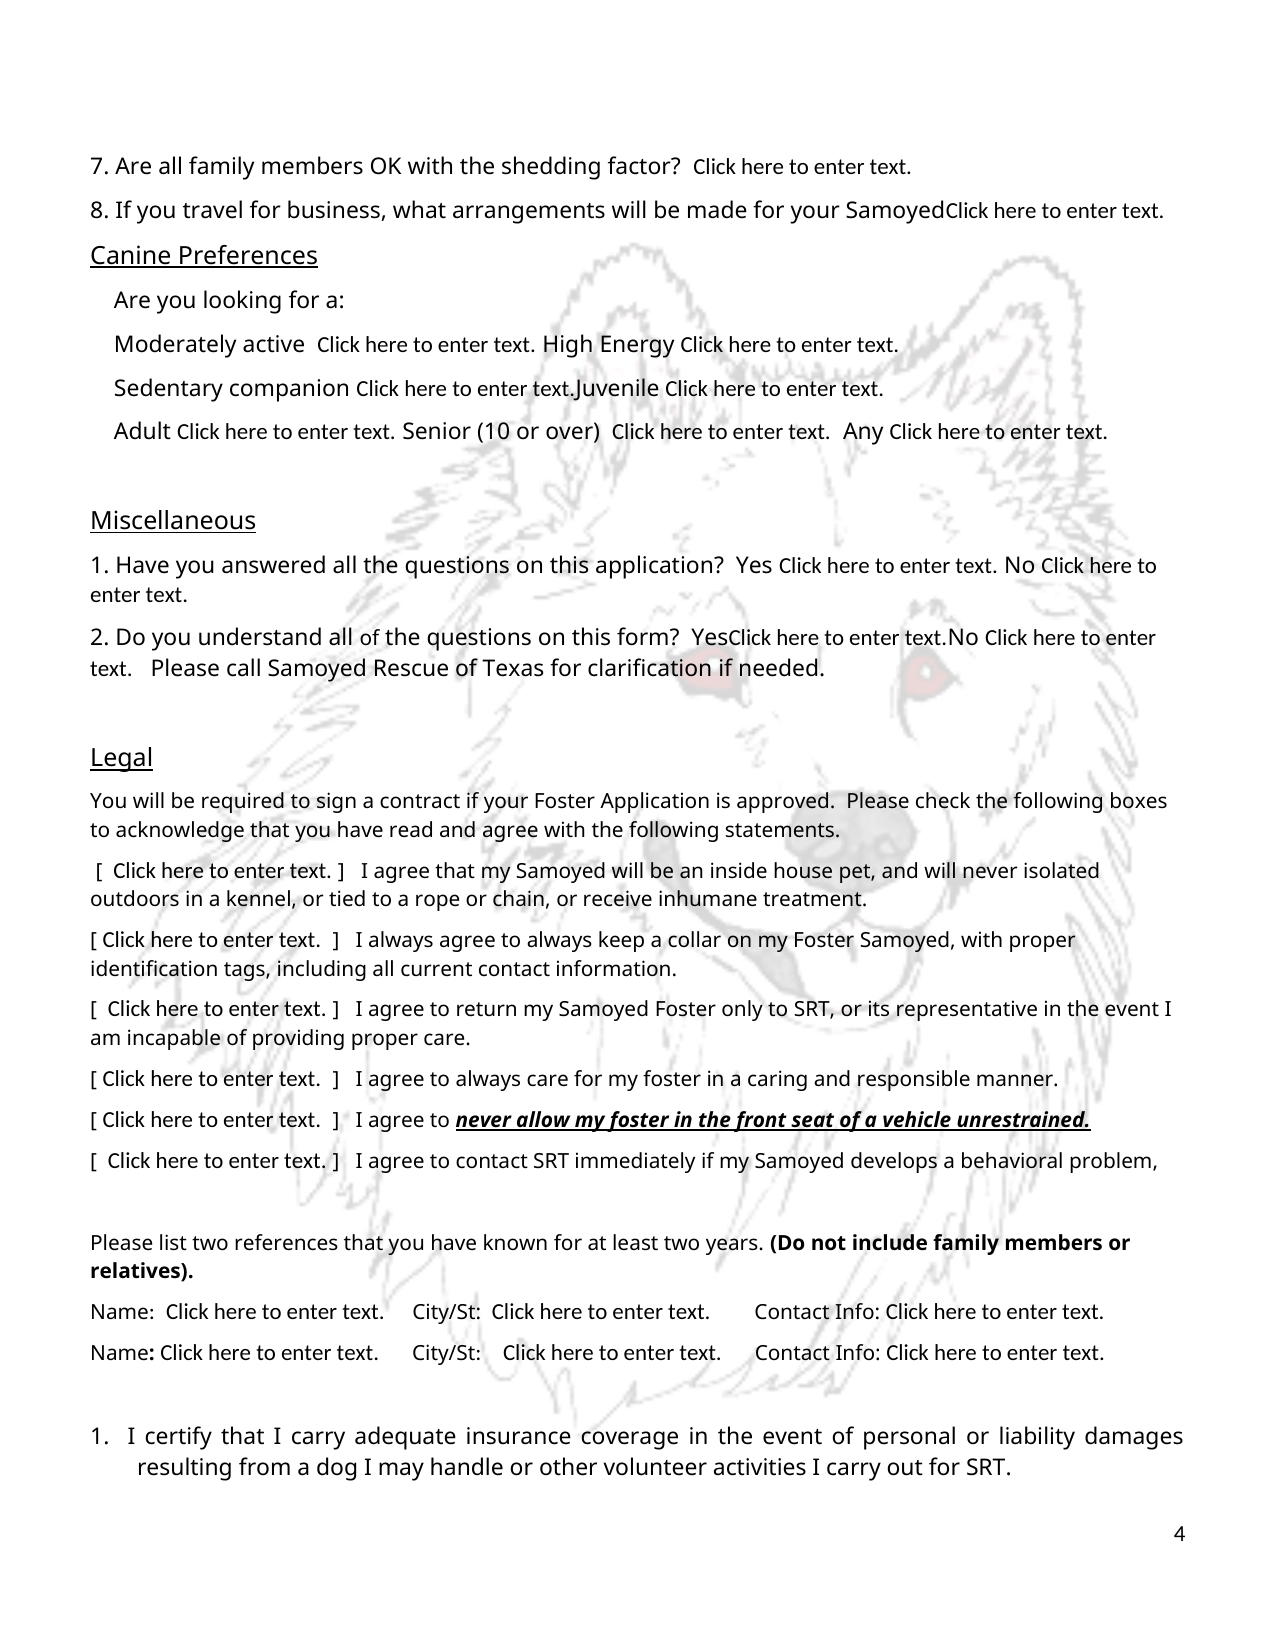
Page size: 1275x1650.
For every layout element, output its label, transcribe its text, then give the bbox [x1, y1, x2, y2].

text Moderately active High Energy [90, 328, 1185, 359]
text 2. Do you understand all of the questions on this form? YesNo Please call Samoyed Rescue of Texas for clarification if needed. [90, 621, 1185, 684]
text 8. If you travel for business, what arrangements will be made for your Samoyed [90, 194, 1185, 225]
text Are you looking for a: [90, 284, 1185, 315]
text Adult Senior (10 or over) Any [90, 415, 1185, 447]
text [ ] I agree to contact SRT immediately if my Samoyed develops a behavioral problem, [90, 1146, 1185, 1174]
text Legal [90, 740, 1185, 774]
text Please list two references that you have known for at least two years. (Do not include family members or relatives). [90, 1228, 1185, 1284]
text Name City/St: Contact Info: [90, 1297, 1185, 1326]
text [ ] I agree to never allow my foster in the front seat of a vehicle unrestrained. [90, 1105, 1185, 1133]
text 1. Have you answered all the questions on this application? Yes No [90, 549, 1185, 609]
text You will be required to sign a contract if your Foster Application is approved. Please check the following boxes to acknowledge that you have read and agree with the following statements. [90, 786, 1185, 843]
text Sedentary companion Juvenile [90, 372, 1185, 403]
text Name: City/St Contact Info: [90, 1338, 1185, 1366]
list I certify that I carry adequate insurance coverage in the event of personal or liability damages resulting from a dog I may handle or other volunteer activities I carry out for SRT. [90, 1420, 1185, 1482]
text [ ] I agree to return my Samoyed Foster only to SRT, or its representative in the event I am incapable of providing proper care. [90, 994, 1185, 1051]
text Miscellaneous [90, 503, 1185, 537]
text [ ] I agree that my Samoyed will be an inside house pet, and will never isolated outdoors in a kennel, or tied to a rope or chain, or receive inhumane treatment. [90, 856, 1185, 913]
text 7. Are all family members OK with the shedding factor? [90, 150, 1185, 181]
text [ ] I agree to always care for my foster in a caring and responsible manner. [90, 1064, 1185, 1092]
text Canine Preferences [90, 237, 1185, 272]
text [ ] I always agree to always keep a collar on my Foster Samoyed, with proper identification tags, including all current contact information. [90, 925, 1185, 982]
